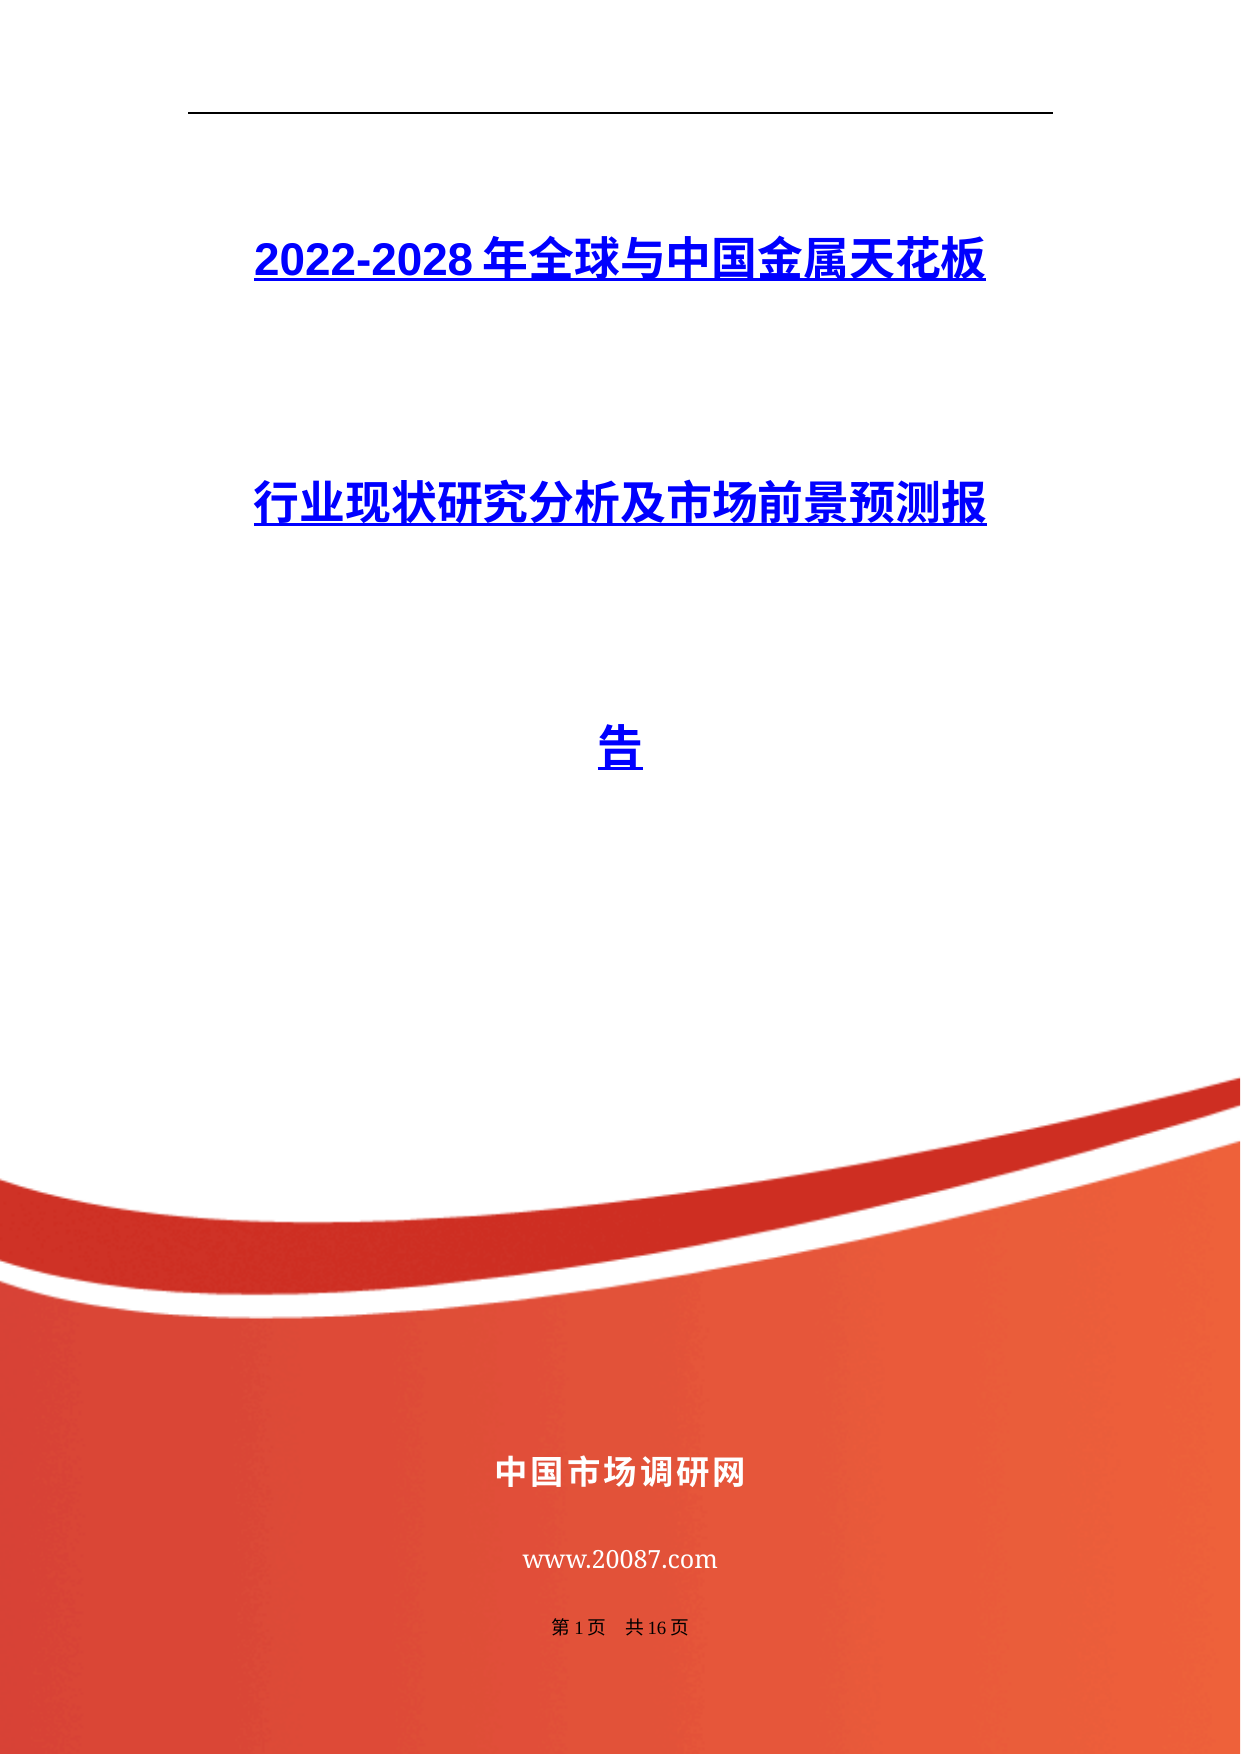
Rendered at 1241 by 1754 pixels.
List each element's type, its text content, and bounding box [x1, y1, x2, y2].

picture [0, 1006, 1241, 1754]
table_header 2022-2028年全球与中国金属天花板行业现状研究分析及市场前景预测报告 [188, 207, 1053, 871]
text www.20087.com [187, 1526, 1053, 1591]
subtitle 中国市场调研网 [187, 1437, 1053, 1502]
